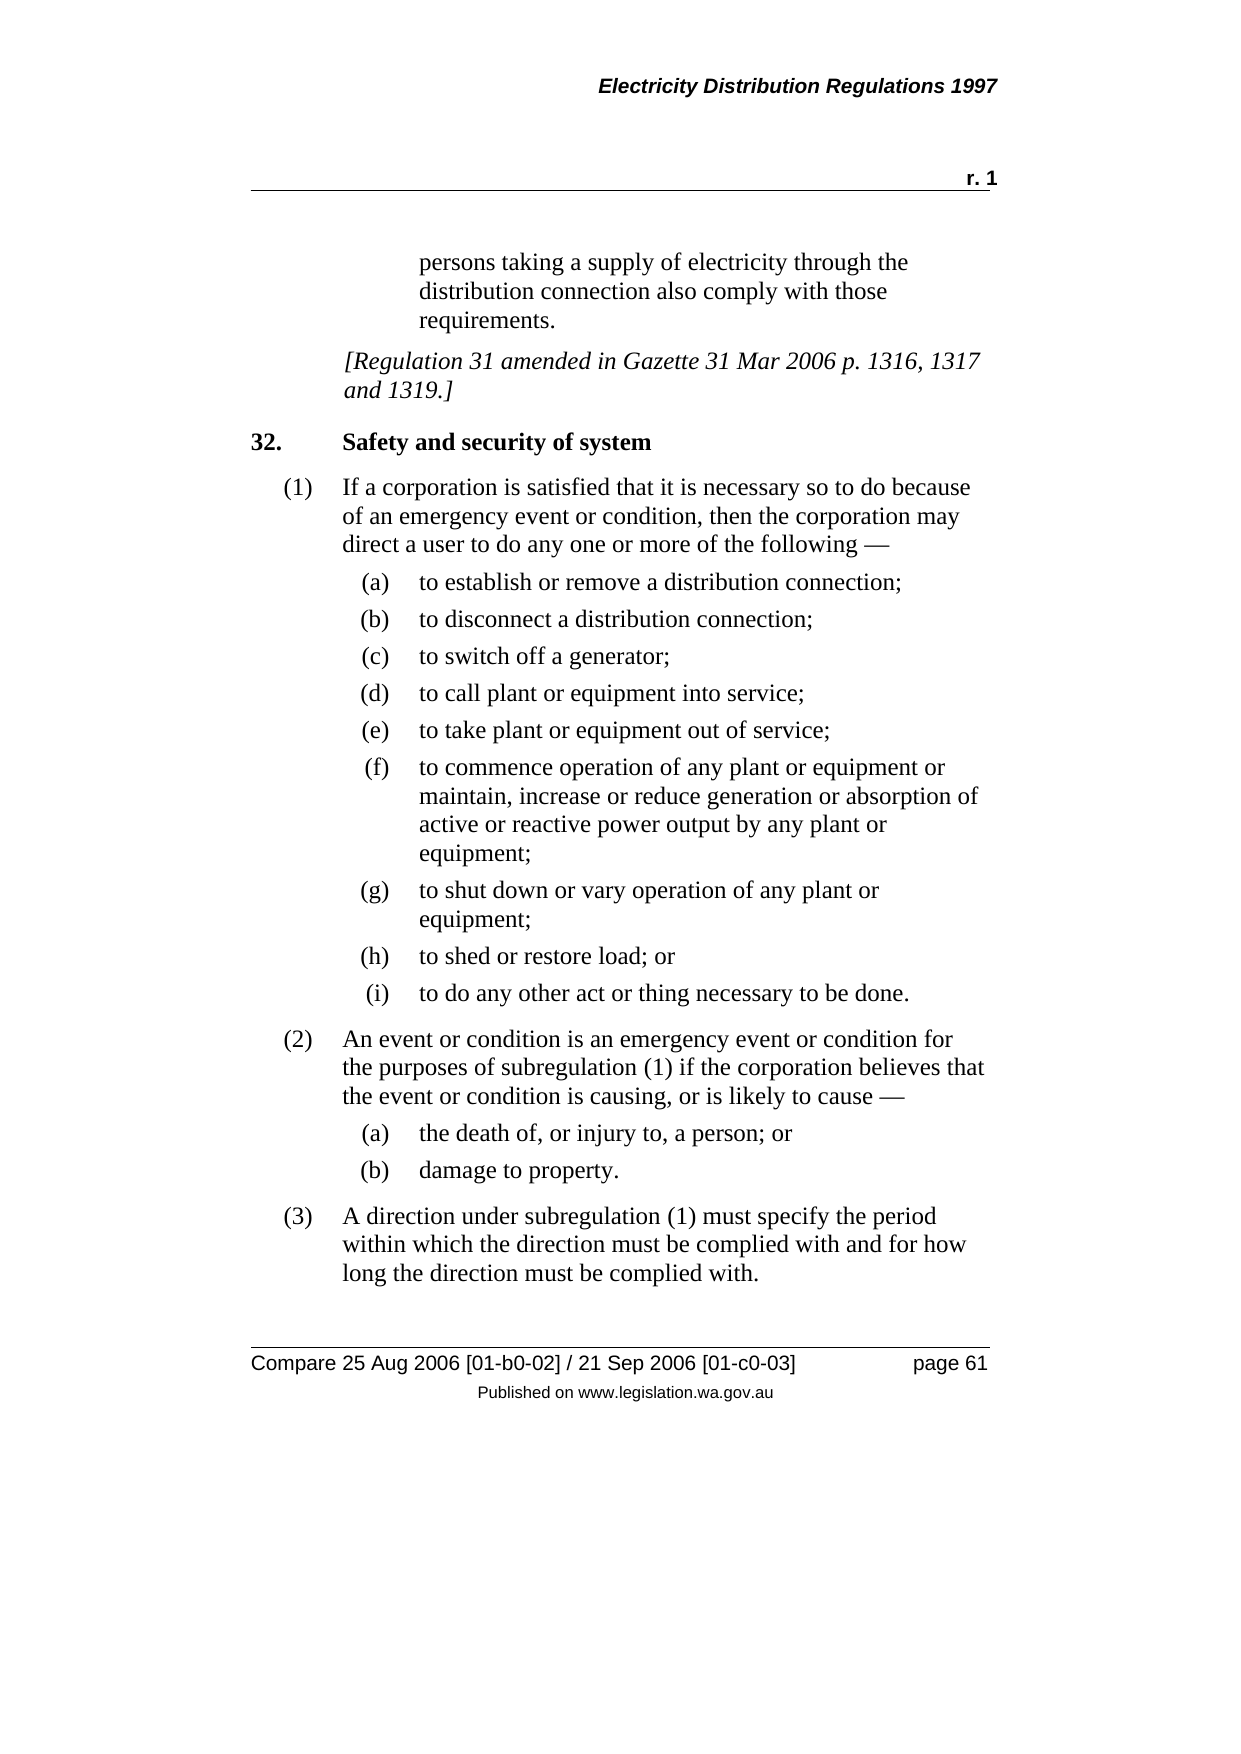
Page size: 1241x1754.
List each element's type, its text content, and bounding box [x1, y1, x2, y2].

text (c) to switch off a generator; [251, 641, 990, 669]
text (1) If a corporation is satisfied that it is necessary so to do because of an emergency event or condition, then the corporation may direct a user to do any one or more of the following — [251, 472, 990, 558]
text (3) A direction under subregulation (1) must specify the period within which the direction must be complied with and for how long the direction must be complied with. [251, 1201, 990, 1287]
text (g) to shut down or vary operation of any plant or equipment; [251, 875, 990, 933]
text (f) to commence operation of any plant or equipment or maintain, increase or reduce generation or absorption of active or reactive power output by any plant or equipment; [251, 752, 990, 867]
text [Regulation 31 amended in Gazette 31 Mar 2006 p. 1316, 1317 and 1319.] [251, 346, 990, 404]
text (e) to take plant or equipment out of service; [251, 715, 990, 744]
text (h) to shed or restore load; or [251, 941, 990, 970]
text (b) to disconnect a distribution connection; [251, 604, 990, 632]
text (b) damage to property. [251, 1155, 990, 1184]
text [251, 247, 990, 334]
text (i) to do any other act or thing necessary to be done. [251, 978, 990, 1007]
text (a) to establish or remove a distribution connection; [251, 567, 990, 595]
subtitle 32. Safety and security of system [251, 427, 990, 455]
text (a) the death of, or injury to, a person; or [251, 1118, 990, 1147]
text (2) An event or condition is an emergency event or condition for the purposes of subregulation (1) if the corporation believes that the event or condition is causing, or is likely to cause — [251, 1024, 990, 1110]
text (d) to call plant or equipment into service; [251, 678, 990, 707]
